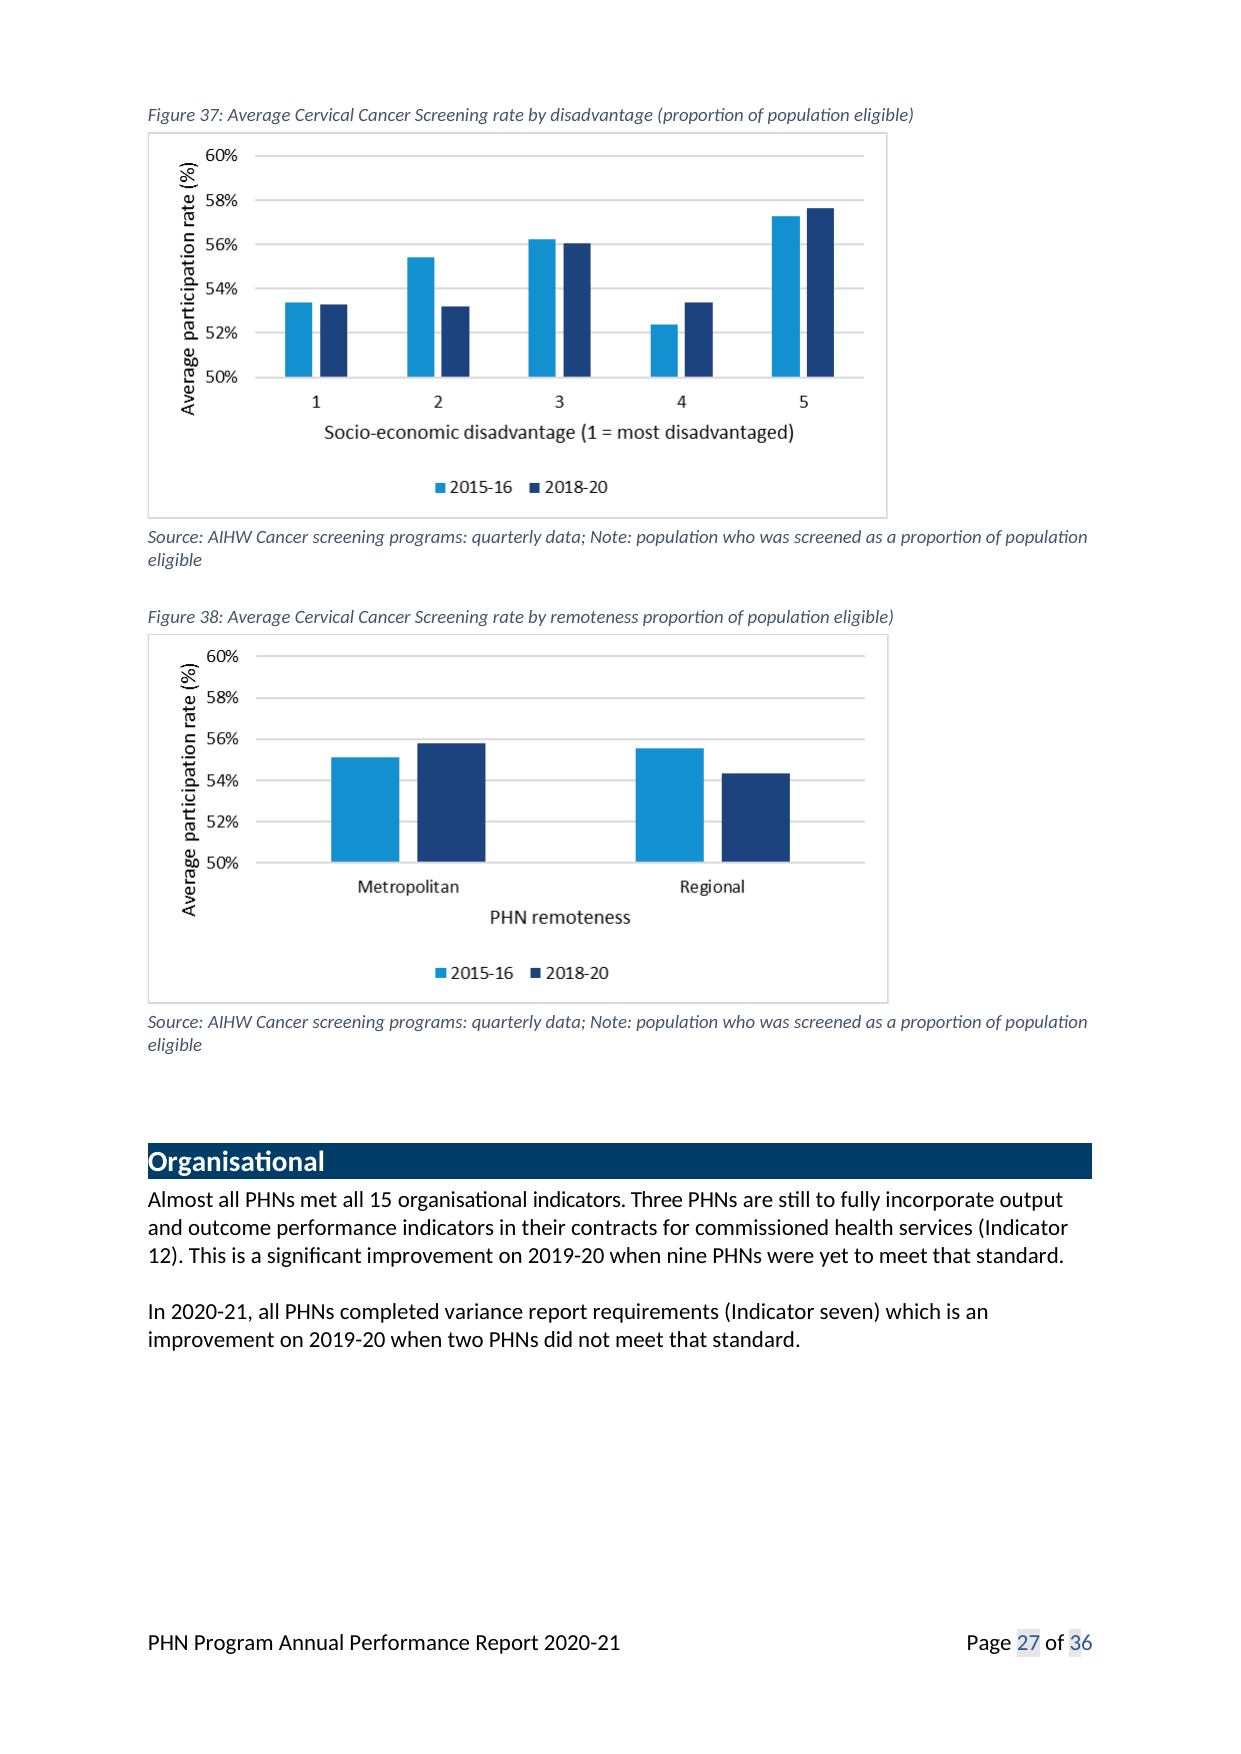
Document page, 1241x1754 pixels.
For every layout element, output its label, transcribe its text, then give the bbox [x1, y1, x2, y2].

picture [147, 132, 888, 519]
text Source: AIHW Cancer screening programs: quarterly data; Note: population who was screened as a proportion of population eligible [148, 525, 1092, 571]
text Figure 37: Average Cervical Cancer Screening rate by disadvantage (proportion of population eligible) [148, 103, 1092, 126]
subtitle Organisational [148, 1143, 1092, 1179]
text Almost all PHNs met all 15 organisational indicators. Three PHNs are still to fully incorporate output and outcome performance indicators in their contracts for commissioned health services (Indicator 12). This is a significant improvement on 2019-20 when nine PHNs were yet to meet that standard. [148, 1185, 1092, 1269]
picture [147, 634, 889, 1004]
text In 2020-21, all PHNs completed variance report requirements (Indicator seven) which is an improvement on 2019-20 when two PHNs did not meet that standard. [148, 1297, 1092, 1353]
text Figure 38: Average Cervical Cancer Screening rate by remoteness proportion of population eligible) [148, 605, 1092, 628]
text Source: AIHW Cancer screening programs: quarterly data; Note: population who was screened as a proportion of population eligible [148, 1010, 1092, 1056]
